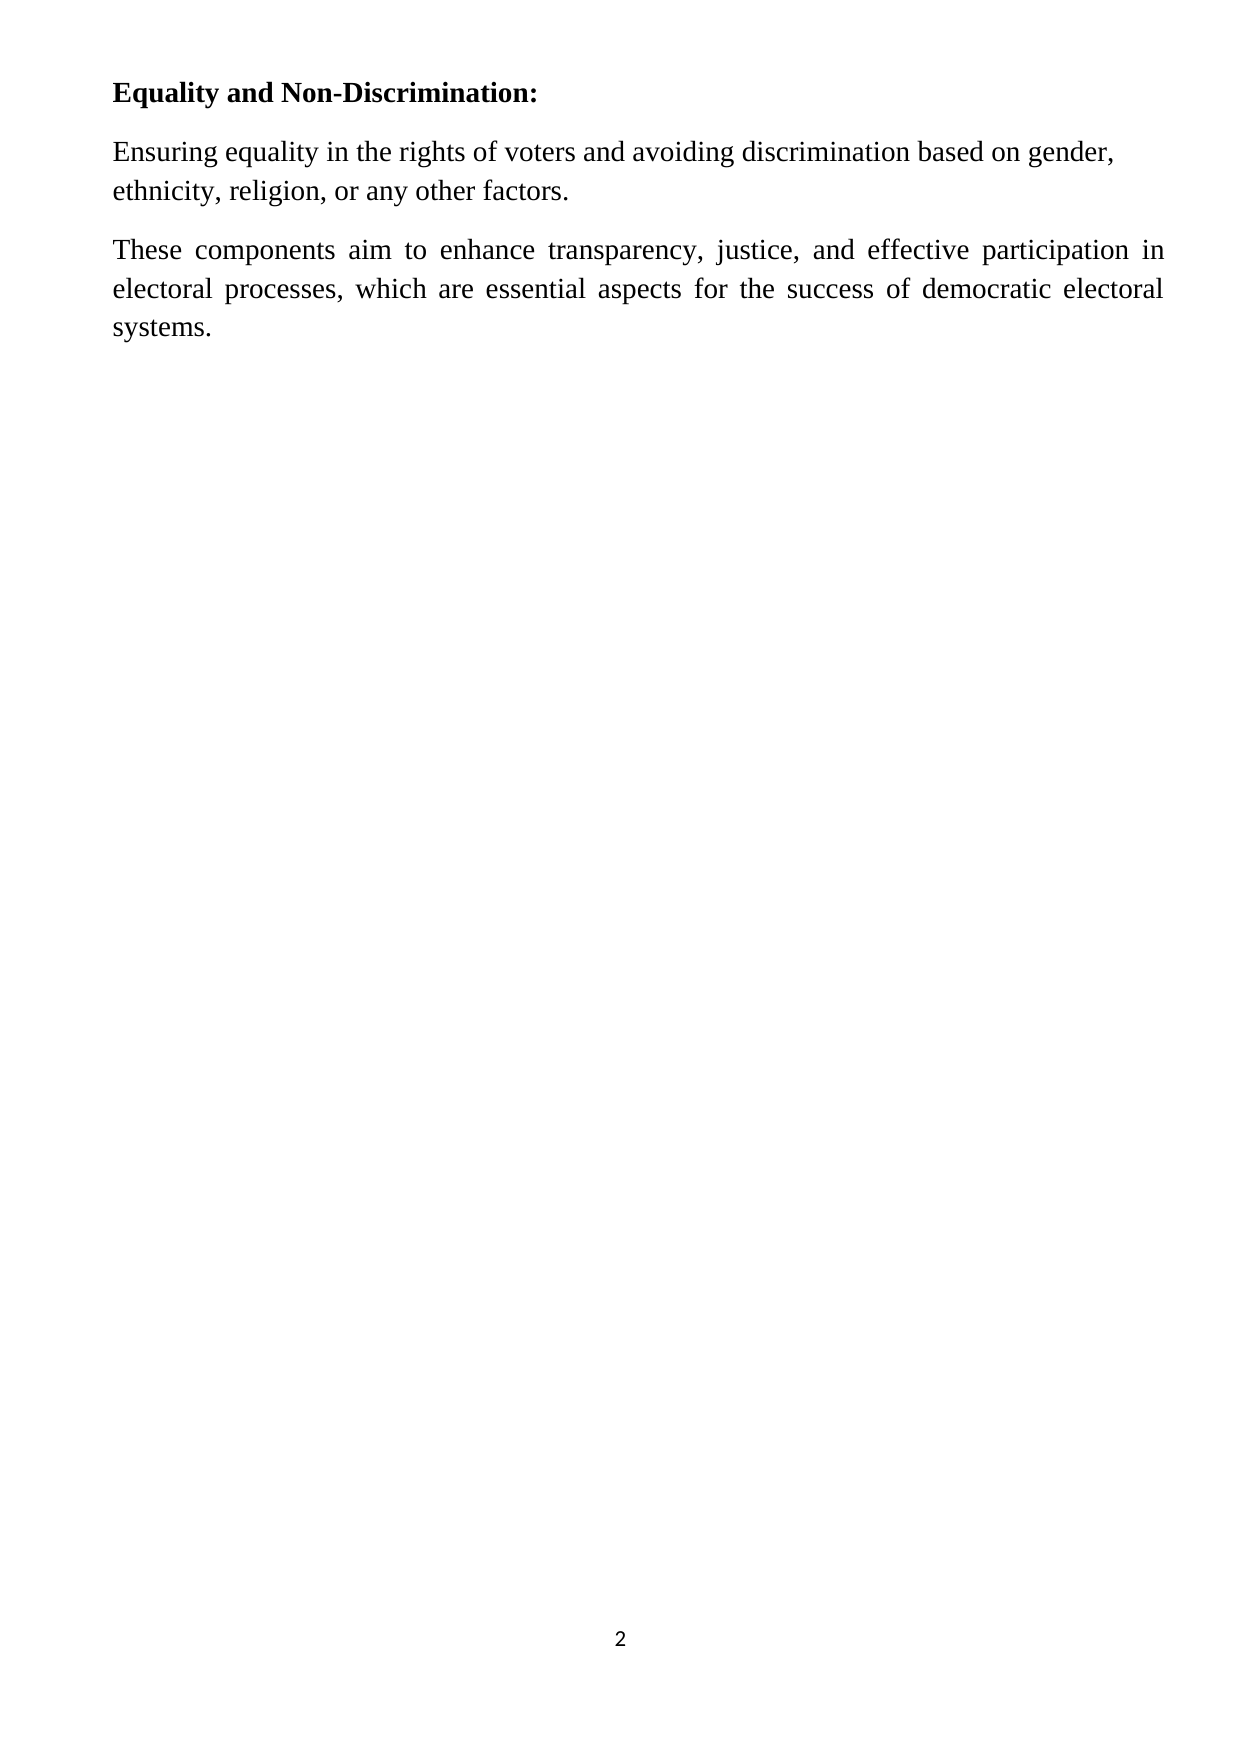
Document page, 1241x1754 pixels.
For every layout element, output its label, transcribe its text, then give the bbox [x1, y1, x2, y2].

text Ensuring equality in the rights of voters and avoiding discrimination based on gender, ethnicity, religion, or any other factors. [112, 134, 1165, 206]
text Equality and Non-Discrimination: [112, 75, 1165, 108]
text These components aim to enhance transparency, justice, and effective participation in electoral processes, which are essential aspects for the success of democratic electoral systems. [112, 232, 1165, 343]
